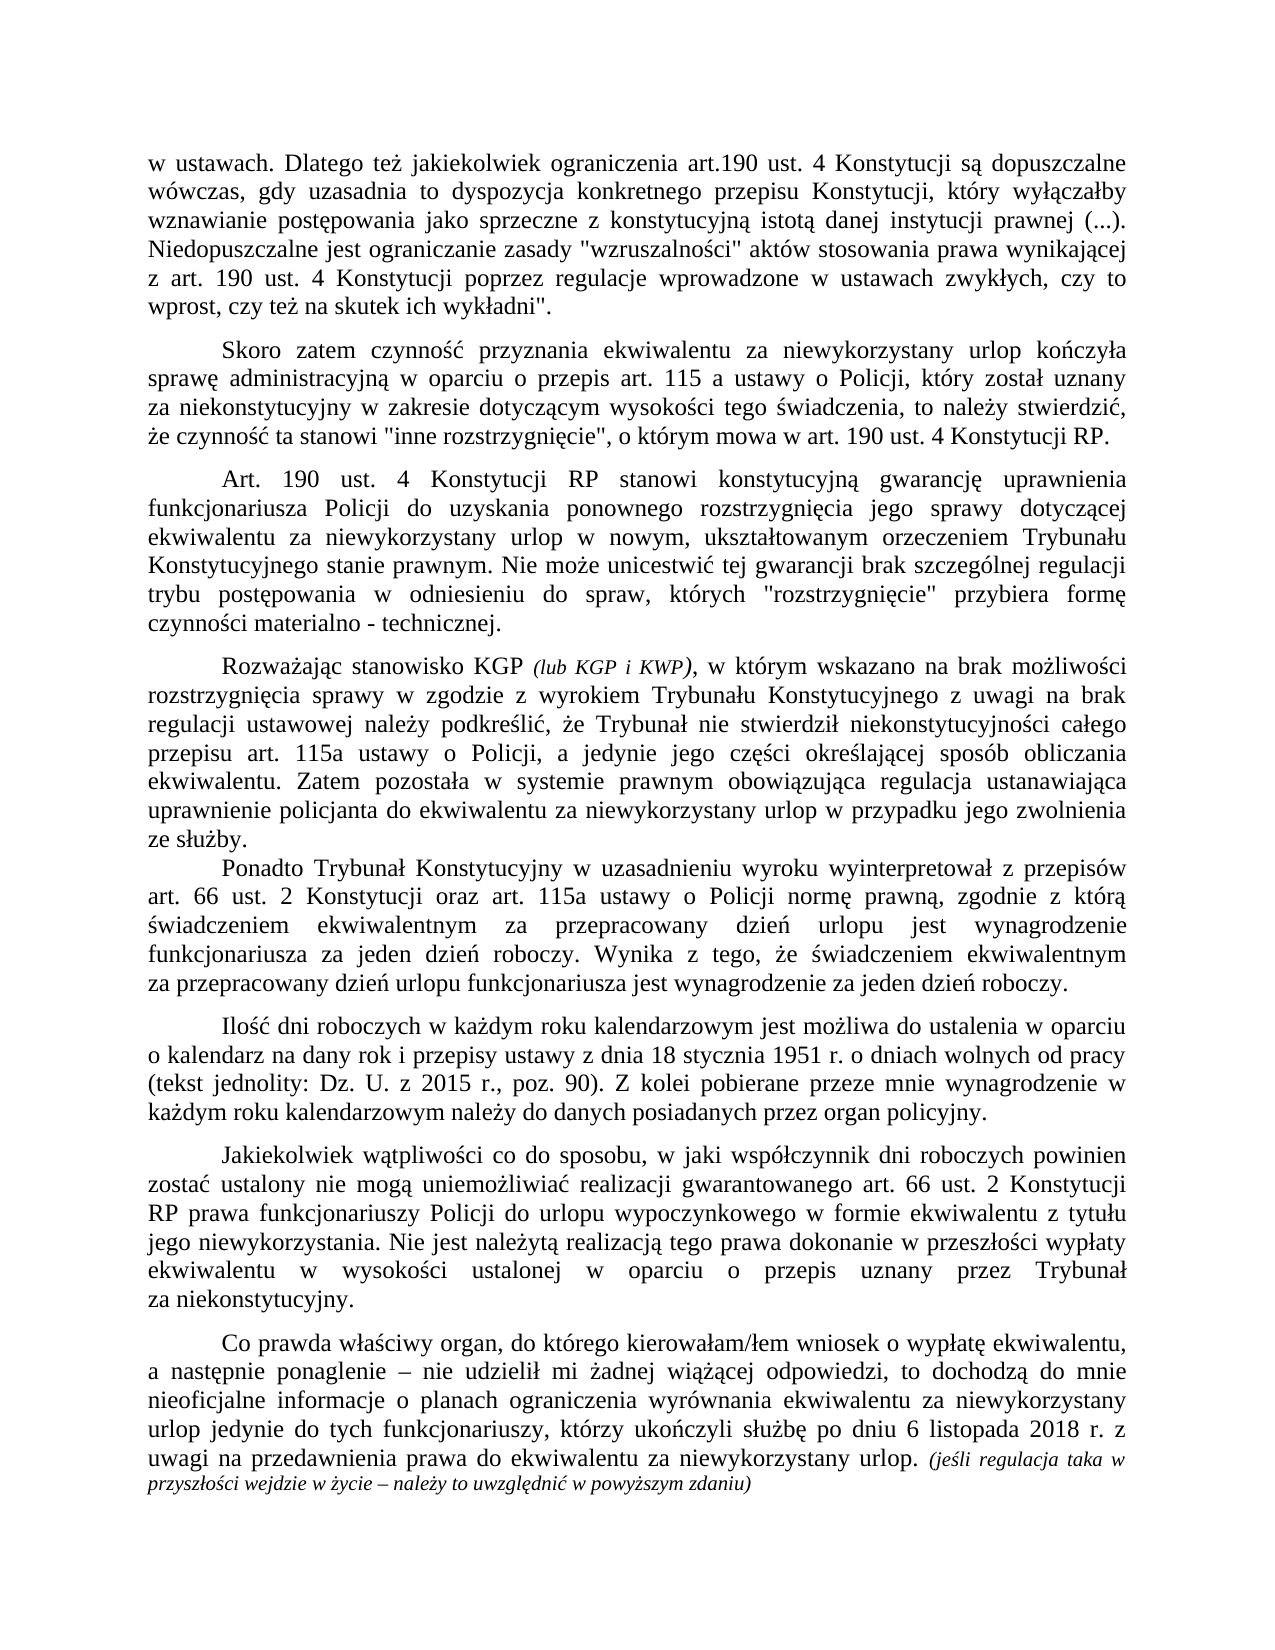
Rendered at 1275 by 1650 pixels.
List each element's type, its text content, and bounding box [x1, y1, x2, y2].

text Ponadto Trybunał Konstytucyjny w uzasadnieniu wyroku wyinterpretował z przepisów art. 66 ust. 2 Konstytucji oraz art. 115a ustawy o Policji normę prawną, zgodnie z którą świadczeniem ekwiwalentnym za przepracowany dzień urlopu jest wynagrodzenie funkcjonariusza za jeden dzień roboczy. Wynika z tego, że świadczeniem ekwiwalentnym za przepracowany dzień urlopu funkcjonariusza jest wynagrodzenie za jeden dzień roboczy. [148, 853, 1127, 996]
text Co prawda właściwy organ, do którego kierowałam/łem wniosek o wypłatę ekwiwalentu, a następnie ponaglenie – nie udzielił mi żadnej wiążącej odpowiedzi, to dochodzą do mnie nieoficjalne informacje o planach ograniczenia wyrównania ekwiwalentu za niewykorzystany urlop jedynie do tych funkcjonariuszy, którzy ukończyli służbę po dniu 6 listopada 2018 r. z uwagi na przedawnienia prawa do ekwiwalentu za niewykorzystany urlop. (jeśli regulacja taka w przyszłości wejdzie w życie – należy to uwzględnić w powyższym zdaniu) [148, 1328, 1127, 1495]
text Jakiekolwiek wątpliwości co do sposobu, w jaki współczynnik dni roboczych powinien zostać ustalony nie mogą uniemożliwiać realizacji gwarantowanego art. 66 ust. 2 Konstytucji RP prawa funkcjonariuszy Policji do urlopu wypoczynkowego w formie ekwiwalentu z tytułu jego niewykorzystania. Nie jest należytą realizacją tego prawa dokonanie w przeszłości wypłaty ekwiwalentu w wysokości ustalonej w oparciu o przepis uznany przez Trybunał za niekonstytucyjny. [148, 1141, 1127, 1313]
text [148, 148, 1127, 320]
text Ilość dni roboczych w każdym roku kalendarzowym jest możliwa do ustalenia w oparciu o kalendarz na dany rok i przepisy ustawy z dnia 18 stycznia 1951 r. o dniach wolnych od pracy (tekst jednolity: Dz. U. z 2015 r., poz. 90). Z kolei pobierane przeze mnie wynagrodzenie w każdym roku kalendarzowym należy do danych posiadanych przez organ policyjny. [148, 1011, 1127, 1126]
text Art. 190 ust. 4 Konstytucji RP stanowi konstytucyjną gwarancję uprawnienia funkcjonariusza Policji do uzyskania ponownego rozstrzygnięcia jego sprawy dotyczącej ekwiwalentu za niewykorzystany urlop w nowym, ukształtowanym orzeczeniem Trybunału Konstytucyjnego stanie prawnym. Nie może unicestwić tej gwarancji brak szczególnej regulacji trybu postępowania w odniesieniu do spraw, których "rozstrzygnięcie" przybiera formę czynności materialno - technicznej. [148, 464, 1127, 637]
text Rozważając stanowisko KGP (lub KGP i KWP), w którym wskazano na brak możliwości rozstrzygnięcia sprawy w zgodzie z wyrokiem Trybunału Konstytucyjnego z uwagi na brak regulacji ustawowej należy podkreślić, że Trybunał nie stwierdził niekonstytucyjności całego przepisu art. 115a ustawy o Policji, a jedynie jego części określającej sposób obliczania ekwiwalentu. Zatem pozostała w systemie prawnym obowiązująca regulacja ustanawiająca uprawnienie policjanta do ekwiwalentu za niewykorzystany urlop w przypadku jego zwolnienia ze służby. [148, 651, 1127, 853]
text Skoro zatem czynność przyznania ekwiwalentu za niewykorzystany urlop kończyła sprawę administracyjną w oparciu o przepis art. 115 a ustawy o Policji, który został uznany za niekonstytucyjny w zakresie dotyczącym wysokości tego świadczenia, to należy stwierdzić, że czynność ta stanowi "inne rozstrzygnięcie", o którym mowa w art. 190 ust. 4 Konstytucji RP. [148, 335, 1127, 450]
